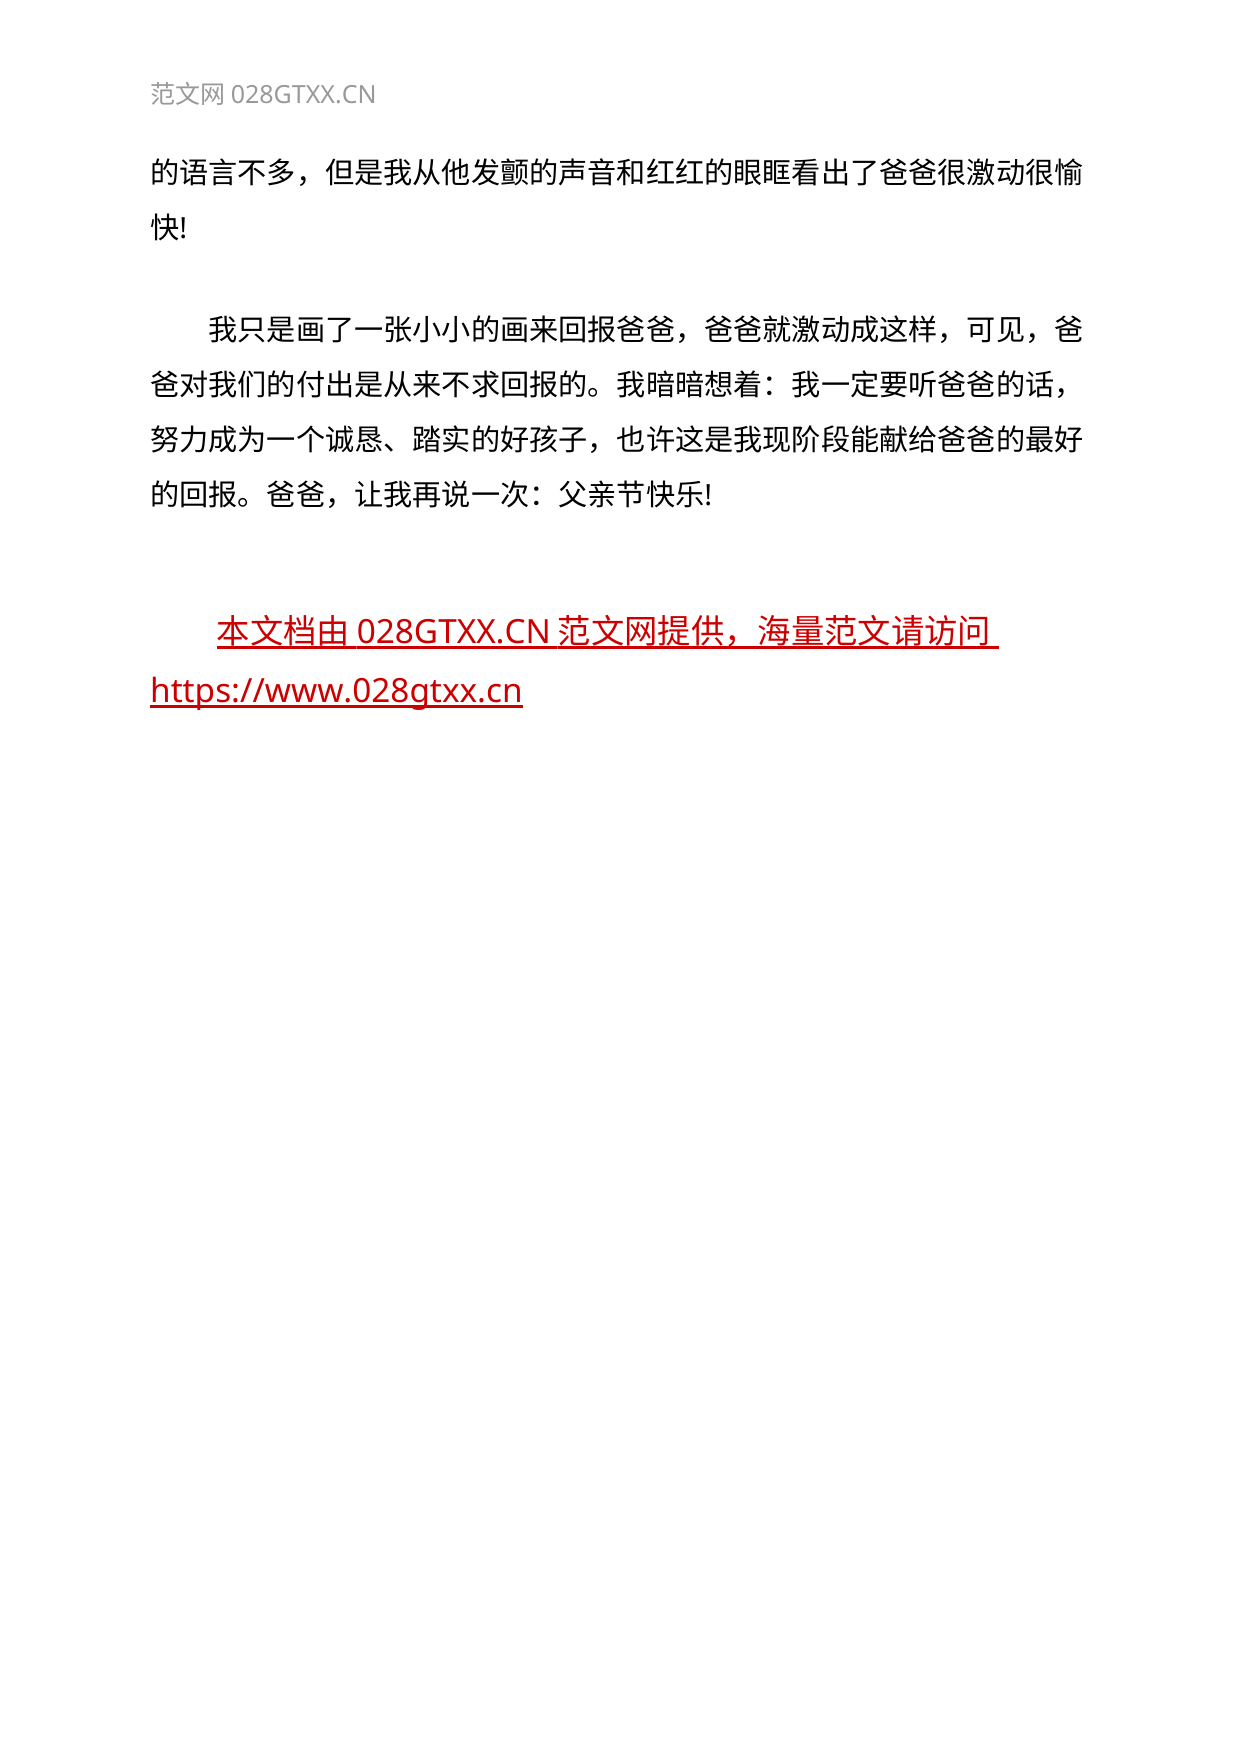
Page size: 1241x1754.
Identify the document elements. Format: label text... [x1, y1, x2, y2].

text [150, 150, 1090, 247]
text 我只是画了一张小小的画来回报爸爸，爸爸就激动成这样，可见，爸爸对我们的付出是从来不求回报的。我暗暗想着：我一定要听爸爸的话，努力成为一个诚恳、踏实的好孩子，也许这是我现阶段能献给爸爸的最好的回报。爸爸，让我再说一次：父亲节快乐! [150, 307, 1090, 514]
text 本文档由028GTXX.CN范文网提供，海量范文请访问 https://www.028gtxx.cn [150, 605, 1090, 712]
